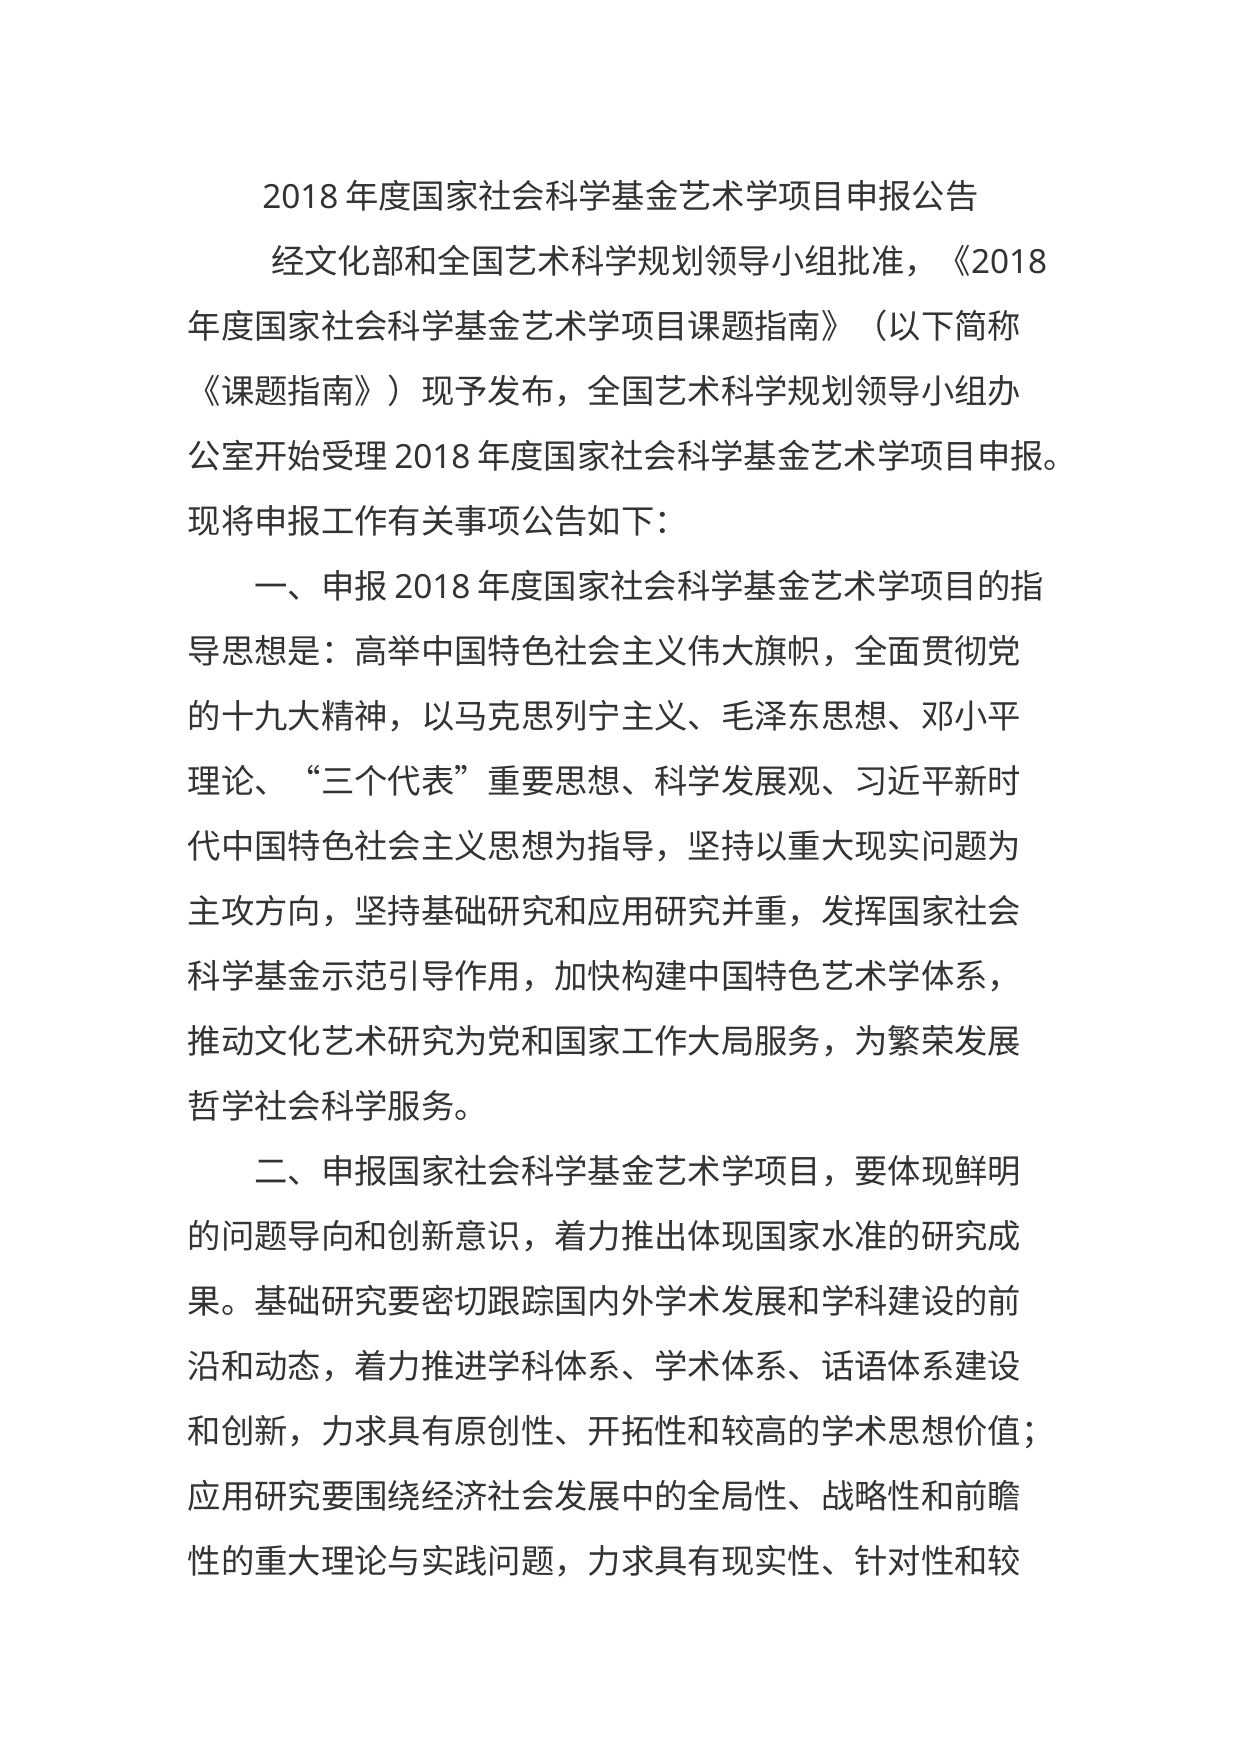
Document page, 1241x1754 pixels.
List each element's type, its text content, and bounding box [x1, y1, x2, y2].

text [187, 1137, 1053, 1592]
text 经文化部和全国艺术科学规划领导小组批准，《2018年度国家社会科学基金艺术学项目课题指南》（以下简称《课题指南》）现予发布，全国艺术科学规划领导小组办公室开始受理2018年度国家社会科学基金艺术学项目申报。现将申报工作有关事项公告如下： [187, 227, 1053, 552]
text 2018年度国家社会科学基金艺术学项目申报公告 [187, 162, 1053, 227]
text 一、申报2018年度国家社会科学基金艺术学项目的指导思想是：高举中国特色社会主义伟大旗帜，全面贯彻党的十九大精神，以马克思列宁主义、毛泽东思想、邓小平理论、“三个代表”重要思想、科学发展观、习近平新时代中国特色社会主义思想为指导，坚持以重大现实问题为主攻方向，坚持基础研究和应用研究并重，发挥国家社会科学基金示范引导作用，加快构建中国特色艺术学体系，推动文化艺术研究为党和国家工作大局服务，为繁荣发展哲学社会科学服务。 [187, 552, 1053, 1137]
